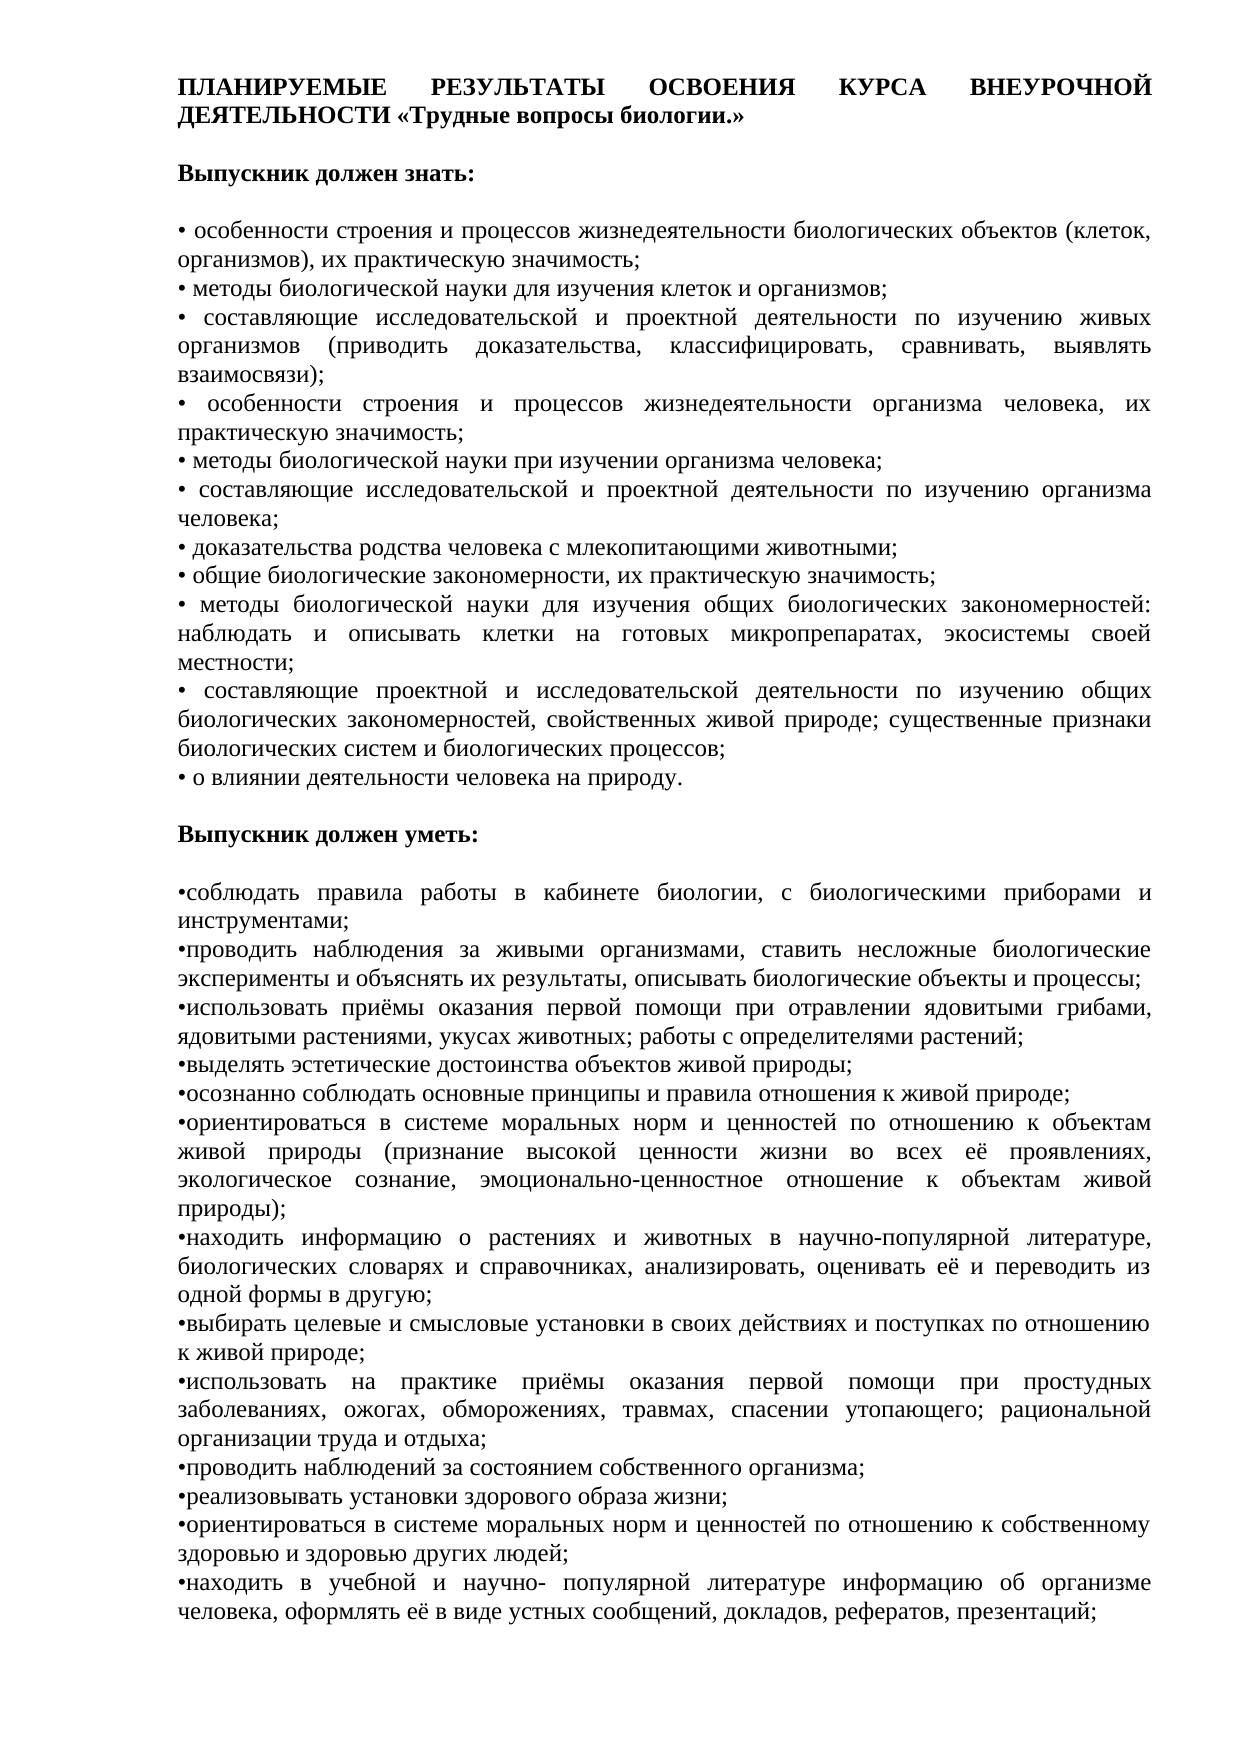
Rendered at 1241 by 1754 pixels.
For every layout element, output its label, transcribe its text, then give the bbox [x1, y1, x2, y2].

text •находить информацию о растениях и животных в научно-популярной литературе, биологических словарях и справочниках, анализировать, оценивать её и переводить из одной формы в другую; [177, 1222, 1152, 1308]
text •находить в учебной и научно- популярной литературе информацию об организме человека, оформлять её в виде устных сообщений, докладов, рефератов, презентаций; [177, 1567, 1152, 1624]
text •ориентироваться в системе моральных норм и ценностей по отношению к объектам живой природы (признание высокой ценности жизни во всех её проявлениях, экологическое сознание, эмоционально-ценностное отношение к объектам живой природы); [177, 1107, 1152, 1222]
text •осознанно соблюдать основные принципы и правила отношения к живой природе; [177, 1078, 1186, 1107]
list составляющие проектной и исследовательской деятельности по изучению общих биологических закономерностей, свойственных живой природе; существенные признаки биологических систем и биологических процессов; [177, 676, 1152, 762]
list методы биологической науки для изучения общих биологических закономерностей: наблюдать и описывать клетки на готовых микропрепаратах, экосистемы своей местности; [177, 589, 1151, 676]
list особенности строения и процессов жизнедеятельности организма человека, их практическую значимость; [177, 388, 1151, 446]
list о влиянии деятельности человека на природу. [177, 762, 1186, 791]
text •использовать на практике приёмы оказания первой помощи при простудных заболеваниях, ожогах, обморожениях, травмах, спасении утопающего; рациональной организации труда и отдыха; [177, 1366, 1152, 1452]
text •выделять эстетические достоинства объектов живой природы; [177, 1049, 1186, 1078]
text Выпускник должен знать: [177, 158, 1186, 187]
list составляющие исследовательской и проектной деятельности по изучению организма человека; [177, 474, 1152, 532]
text •использовать приёмы оказания первой помощи при отравлении ядовитыми грибами, ядовитыми растениями, укусах животных; работы с определителями растений; [177, 992, 1152, 1049]
list методы биологической науки для изучения клеток и организмов; [177, 273, 1186, 302]
text •проводить наблюдений за состоянием собственного организма; [177, 1452, 1186, 1481]
text •реализовывать установки здорового образа жизни; [177, 1481, 1186, 1509]
list общие биологические закономерности, их практическую значимость; [177, 561, 1186, 589]
text •проводить наблюдения за живыми организмами, ставить несложные биологические эксперименты и объяснять их результаты, описывать биологические объекты и процессы; [177, 934, 1151, 992]
list особенности строения и процессов жизнедеятельности биологических объектов (клеток, организмов), их практическую значимость; [177, 216, 1152, 273]
list доказательства родства человека с млекопитающими животными; [177, 532, 1186, 561]
text •выбирать целевые и смысловые установки в своих действиях и поступках по отношению к живой природе; [177, 1308, 1151, 1366]
list составляющие исследовательской и проектной деятельности по изучению живых организмов (приводить доказательства, классифицировать, сравнивать, выявлять взаимосвязи); [177, 302, 1151, 388]
text •соблюдать правила работы в кабинете биологии, с биологическими приборами и инструментами; [177, 877, 1152, 934]
text •ориентироваться в системе моральных норм и ценностей по отношению к собственному здоровью и здоровью других людей; [177, 1509, 1151, 1567]
subtitle Выпускник должен уметь: [177, 819, 1186, 848]
list методы биологической науки при изучении организма человека; [177, 446, 1186, 474]
subtitle ПЛАНИРУЕМЫЕ РЕЗУЛЬТАТЫ ОСВОЕНИЯ КУРСА ВНЕУРОЧНОЙ ДЕЯТЕЛЬНОСТИ «Трудные вопросы биологии.» [177, 72, 1152, 129]
